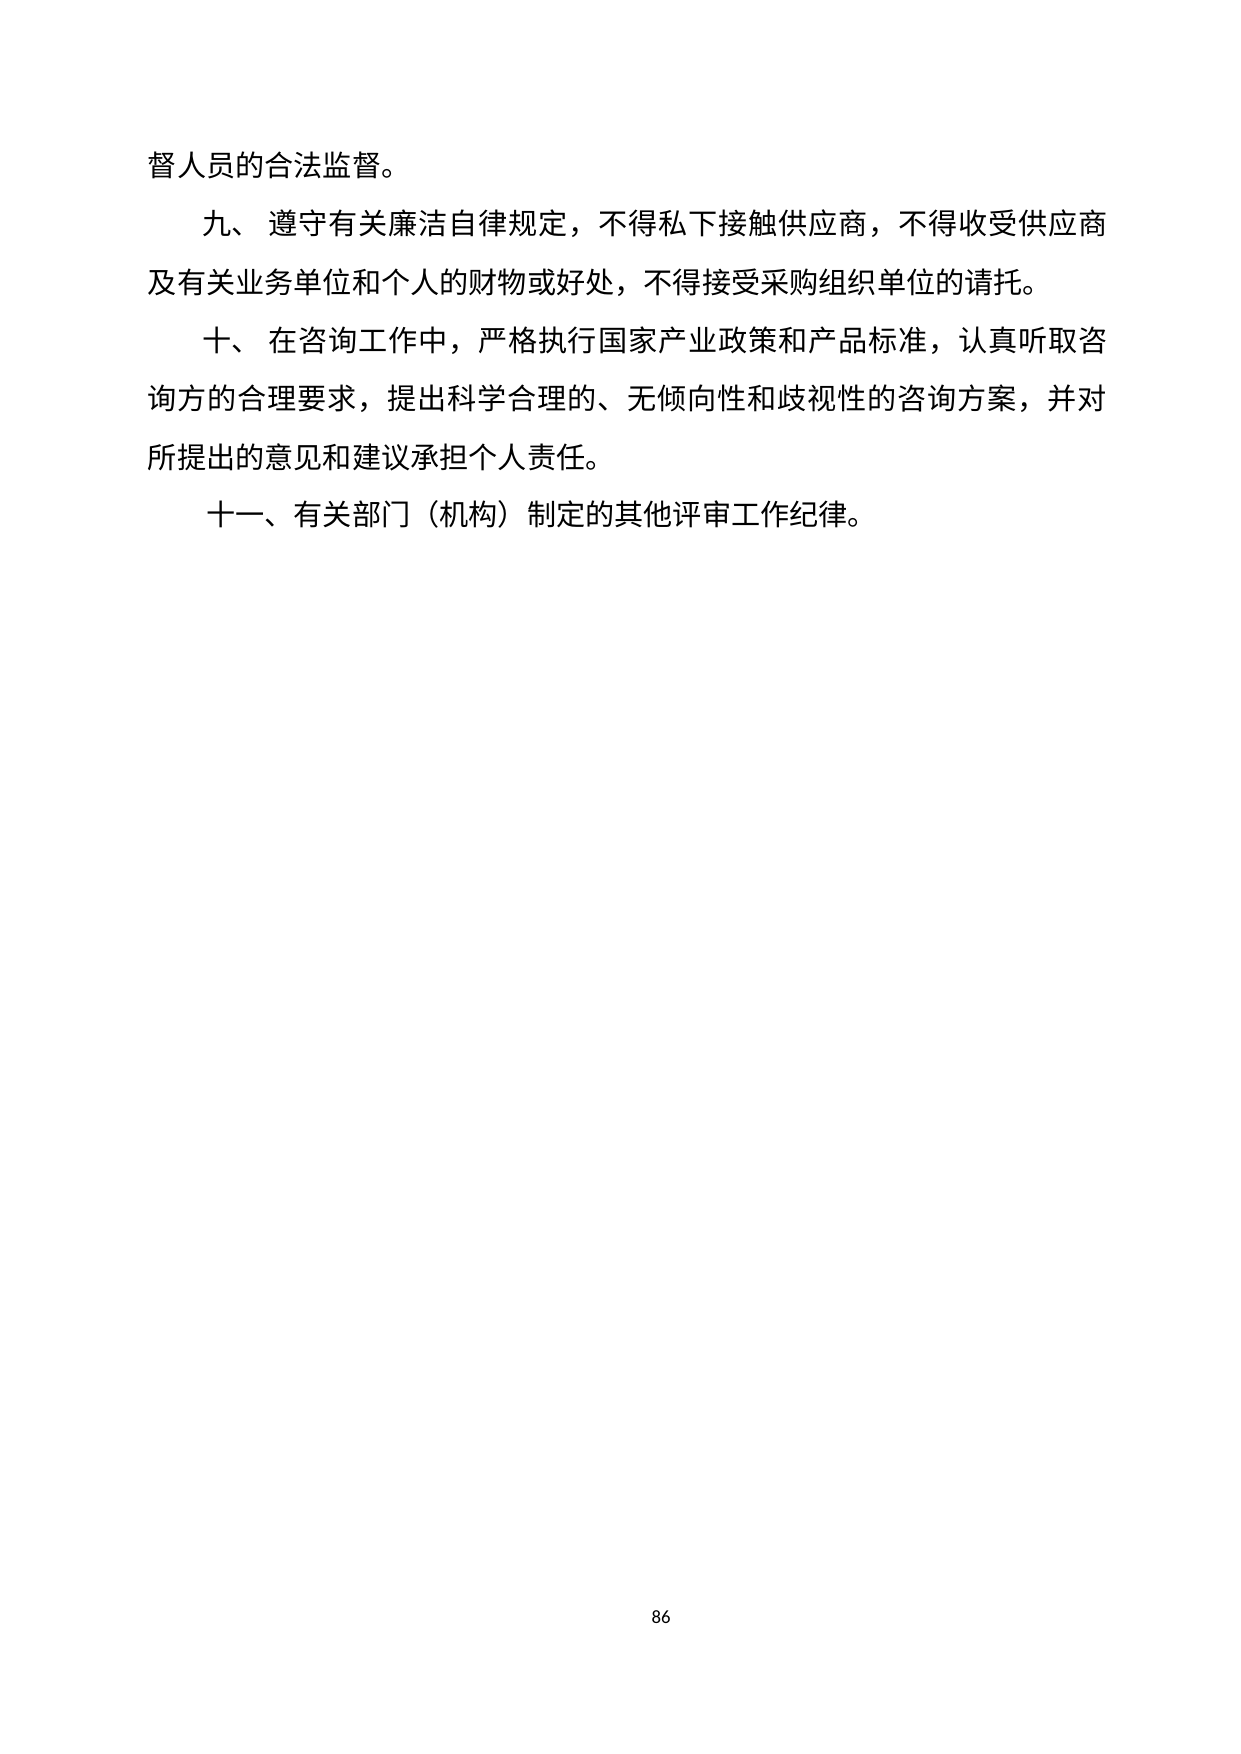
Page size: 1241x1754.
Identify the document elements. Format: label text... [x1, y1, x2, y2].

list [148, 130, 1107, 188]
list 在咨询工作中，严格执行国家产业政策和产品标准，认真听取咨询方的合理要求，提出科学合理的、无倾向性和歧视性的咨询方案，并对所提出的意见和建议承担个人责任。 [148, 305, 1107, 480]
list 遵守有关廉洁自律规定，不得私下接触供应商，不得收受供应商及有关业务单位和个人的财物或好处，不得接受采购组织单位的请托。 [148, 188, 1107, 305]
text 十一、有关部门（机构）制定的其他评审工作纪律。 [148, 480, 1107, 545]
